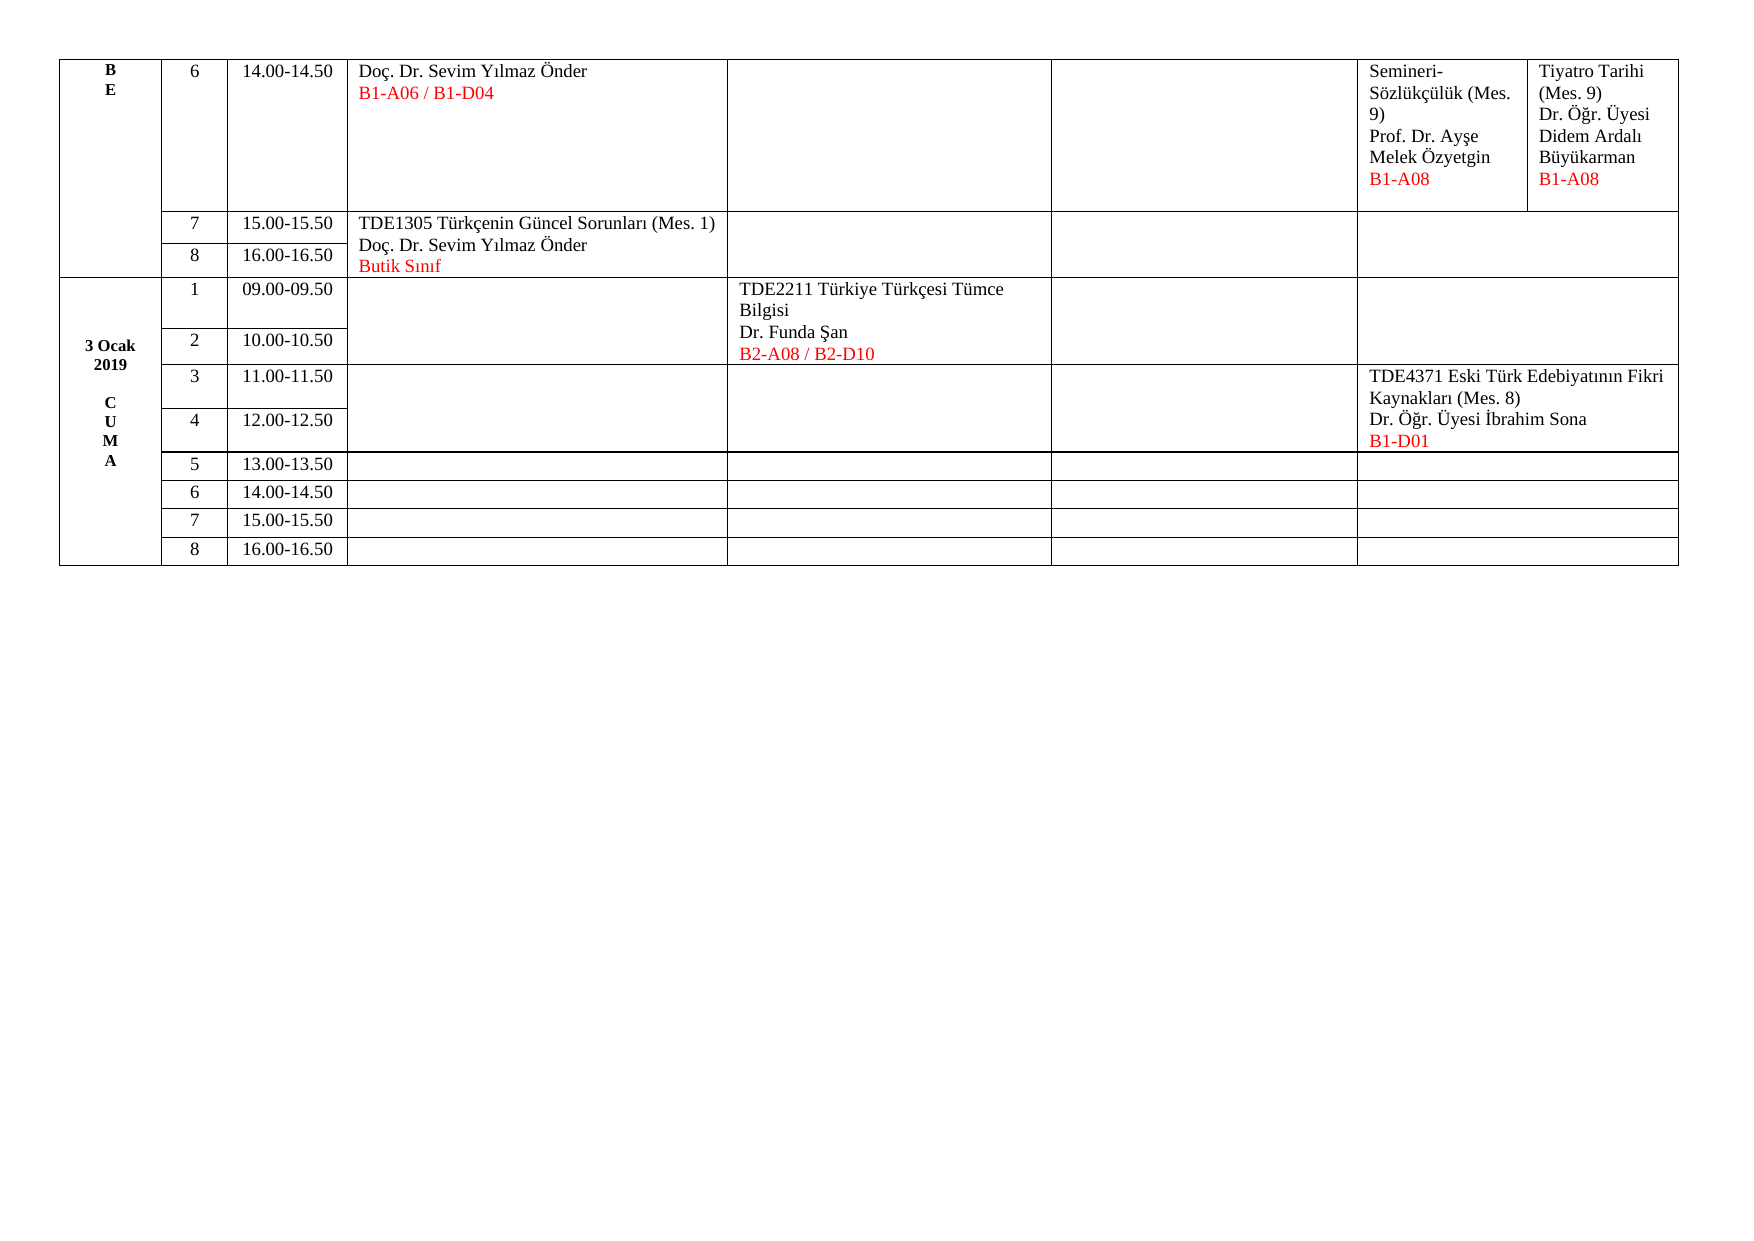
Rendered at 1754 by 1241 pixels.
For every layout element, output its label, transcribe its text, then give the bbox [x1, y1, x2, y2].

table_cell 7 [162, 212, 227, 243]
table_cell 7 [162, 509, 227, 537]
table_cell [1358, 212, 1678, 277]
table_cell [728, 212, 1051, 277]
table_cell [1052, 481, 1357, 508]
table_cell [1358, 60, 1527, 211]
table_cell 6 [162, 60, 227, 211]
table_cell [728, 365, 1051, 451]
table_cell 1 [162, 278, 227, 327]
table_cell [1052, 278, 1357, 364]
table_cell 14.00-14.50 [228, 60, 347, 211]
table_cell 13.00-13.50 [228, 453, 347, 480]
table_cell [1358, 509, 1678, 537]
table_cell 09.00-09.50 [228, 278, 347, 327]
table_cell 16.00-16.50 [228, 538, 347, 565]
table_cell 15.00-15.50 [228, 509, 347, 537]
table_cell 15.00-15.50 [228, 212, 347, 243]
table_cell TDE4371 Eski Türk Edebiyatının Fikri Kaynakları (Mes. 8) Dr. Öğr. Üyesi İbrahim Sona B1-D01 [1358, 365, 1678, 451]
table_cell [348, 481, 727, 508]
table_cell [1052, 365, 1357, 451]
table_cell TDE1305 Türkçenin Güncel Sorunları (Mes. 1) Doç. Dr. Sevim Yılmaz Önder Butik Sınıf [348, 212, 727, 277]
table_cell 12.00-12.50 [228, 409, 347, 451]
table_cell [1358, 453, 1678, 480]
table_cell 4 [162, 409, 227, 451]
table_cell [1052, 212, 1357, 277]
table_cell 8 [162, 244, 227, 277]
table_cell [1052, 453, 1357, 480]
table_cell 8 [162, 538, 227, 565]
table_cell [348, 538, 727, 565]
table_cell [1052, 509, 1357, 537]
table_cell 3 [162, 365, 227, 408]
table_cell 11.00-11.50 [228, 365, 347, 408]
table_cell 5 [162, 453, 227, 480]
table_cell [728, 60, 1051, 211]
table_cell [348, 509, 727, 537]
table_cell [1052, 538, 1357, 565]
table_cell [1358, 538, 1678, 565]
table_cell [348, 453, 727, 480]
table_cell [1528, 60, 1678, 211]
table_cell 2 [162, 329, 227, 364]
table_cell 16.00-16.50 [228, 244, 347, 277]
table_cell 3 Ocak 2019 C U M A [60, 278, 161, 565]
table_cell [728, 538, 1051, 565]
table_cell TDE2211 Türkiye Türkçesi Tümce Bilgisi Dr. Funda Şan B2-A08 / B2-D10 [728, 278, 1051, 364]
table_cell 6 [162, 481, 227, 508]
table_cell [348, 60, 727, 211]
table_cell [1358, 278, 1678, 364]
table_cell [348, 278, 727, 364]
table_cell [728, 453, 1051, 480]
table_cell [348, 365, 727, 451]
table_cell 10.00-10.50 [228, 329, 347, 364]
table_cell 14.00-14.50 [228, 481, 347, 508]
table_cell [728, 481, 1051, 508]
table_cell [1052, 60, 1357, 211]
table_cell [728, 509, 1051, 537]
table_cell [1358, 481, 1678, 508]
